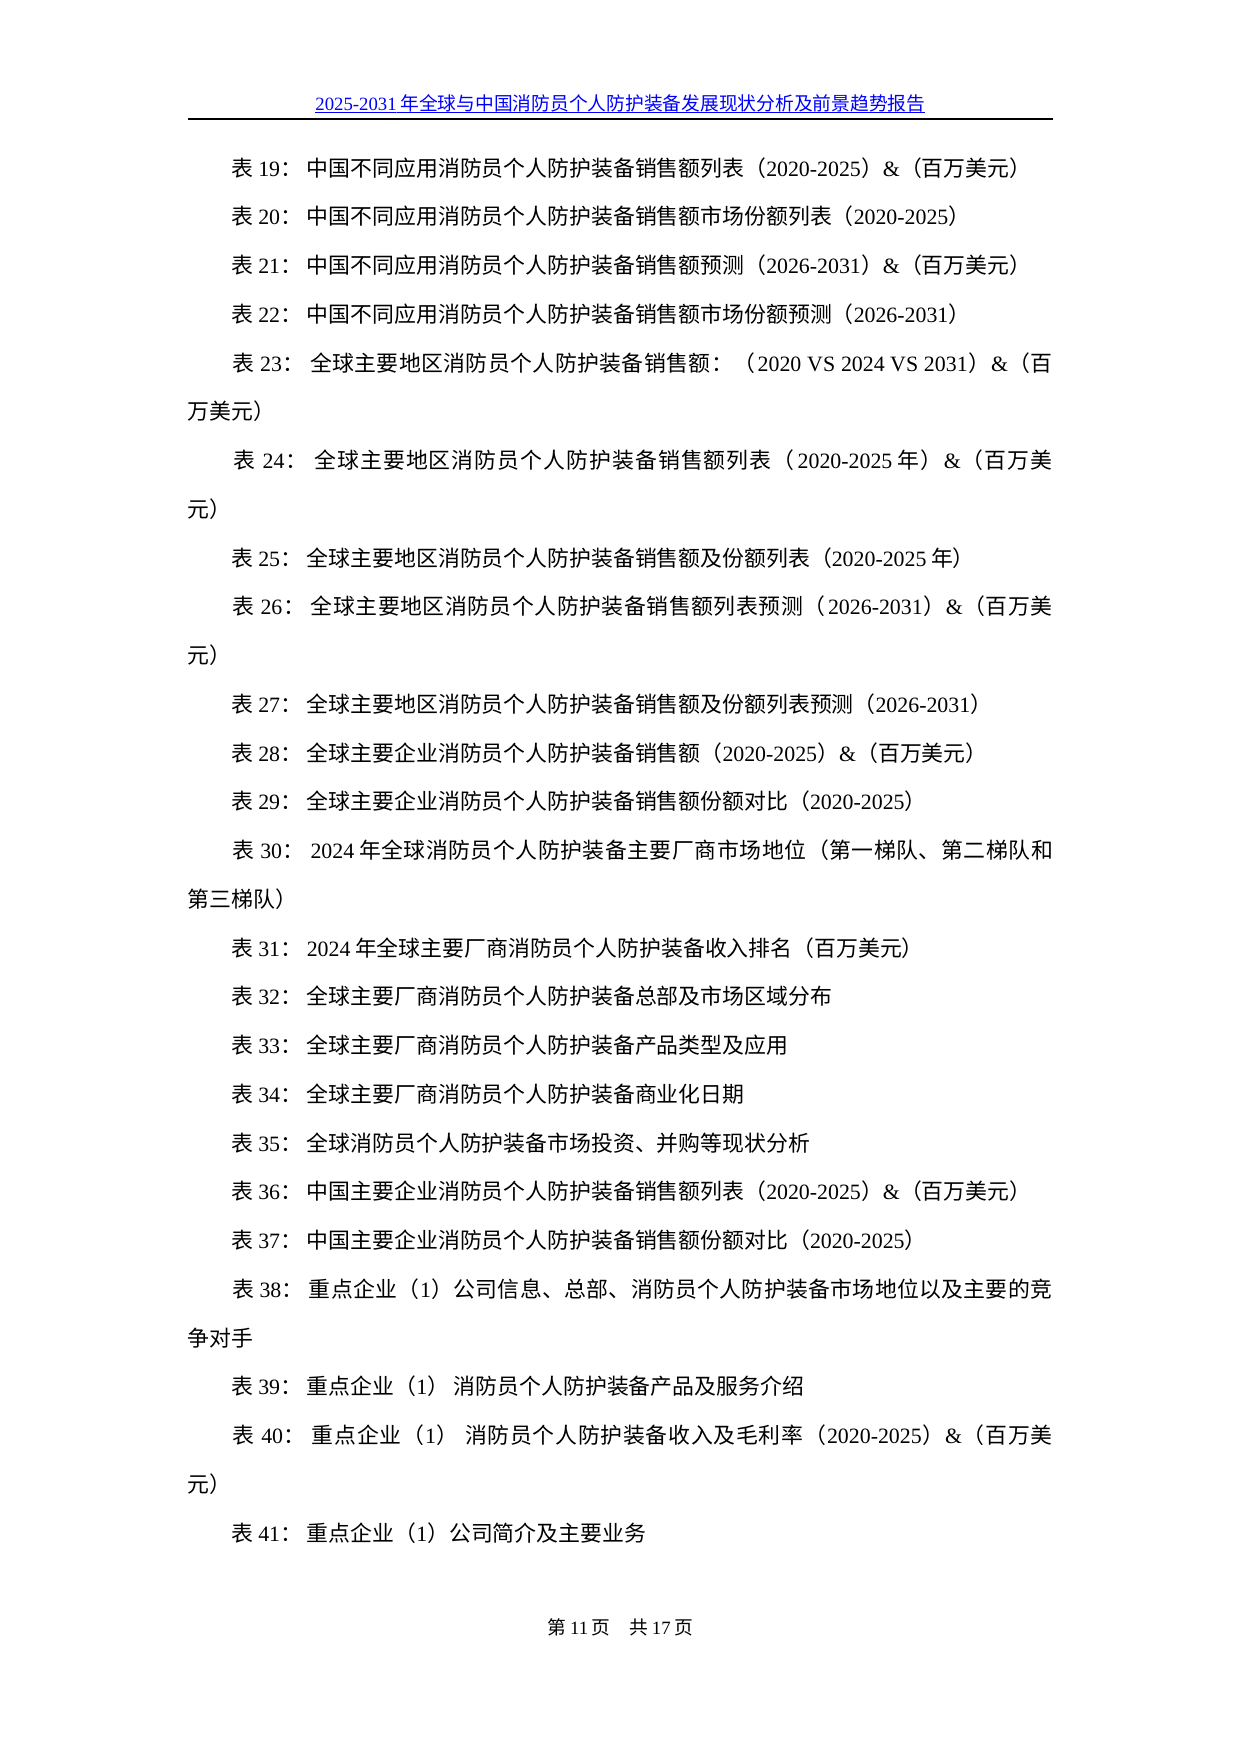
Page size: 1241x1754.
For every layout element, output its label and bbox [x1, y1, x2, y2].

text [187, 150, 1053, 1548]
